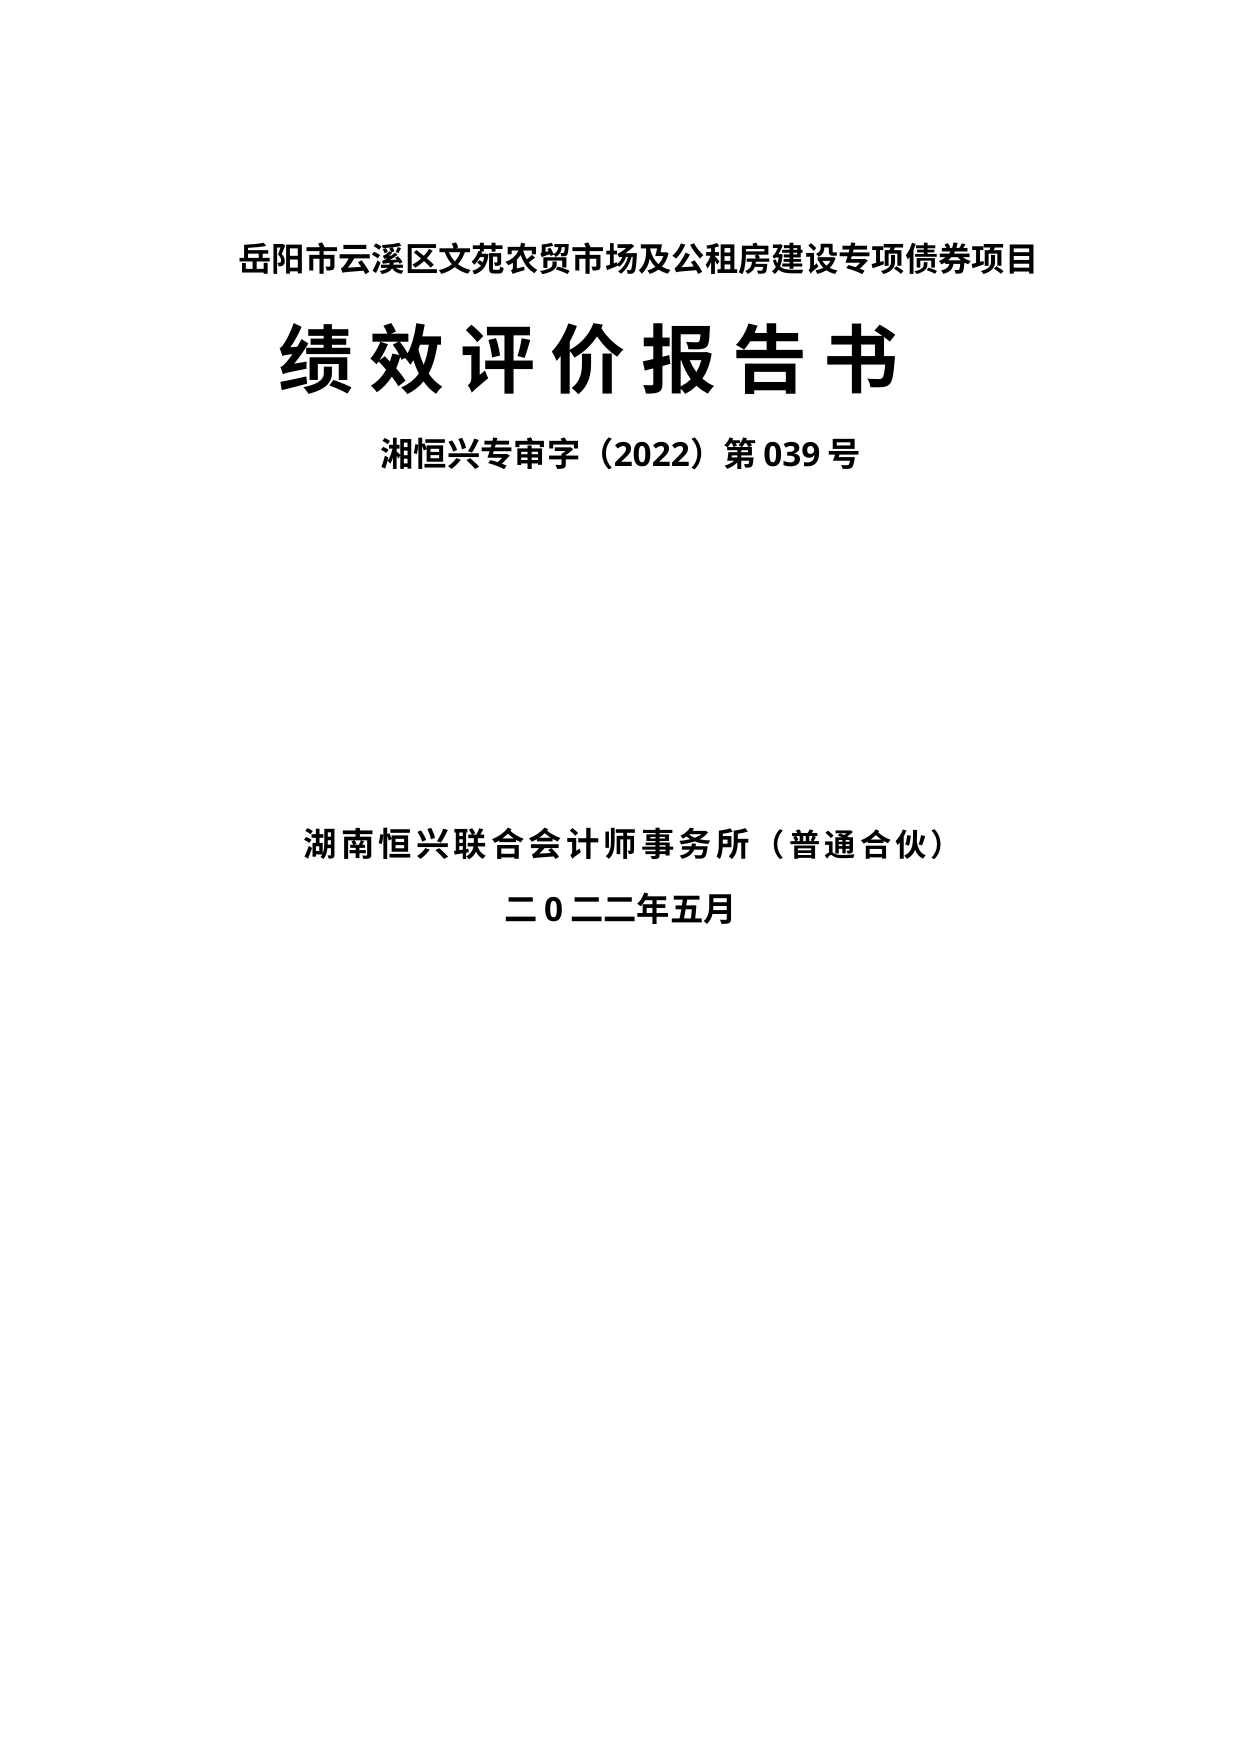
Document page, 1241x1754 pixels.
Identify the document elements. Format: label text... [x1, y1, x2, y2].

text 绩效评价报告书 [171, 289, 1069, 419]
text 湖南恒兴联合会计师事务所（普通合伙） [171, 809, 1069, 874]
text 湘恒兴专审字（2022）第039号 [171, 419, 1069, 484]
text 二0二二年五月 [171, 874, 1069, 939]
text 岳阳市云溪区文苑农贸市场及公租房建设专项债券项目 [171, 224, 1069, 289]
